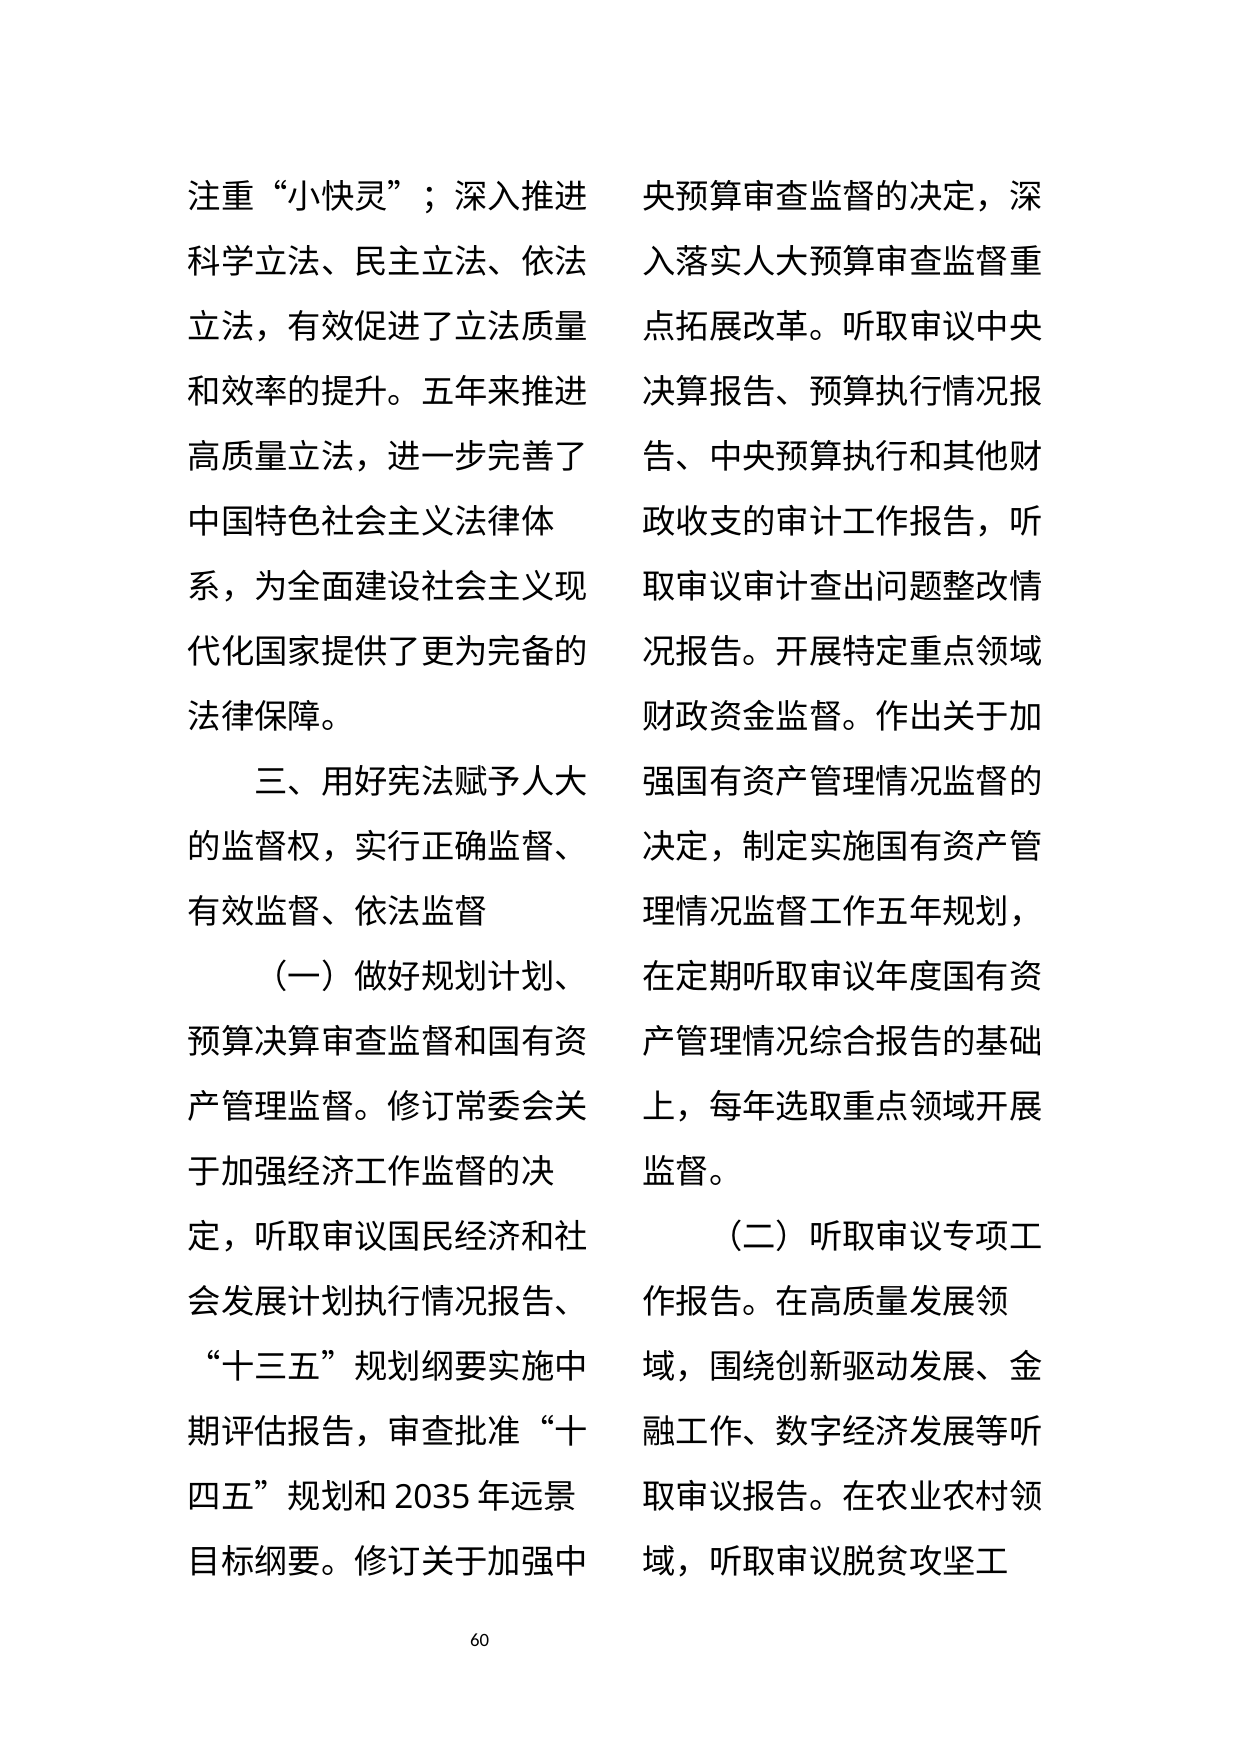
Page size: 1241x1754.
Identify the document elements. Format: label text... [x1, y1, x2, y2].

text （一）做好规划计划、预算决算审查监督和国有资产管理监督。修订常委会关于加强经济工作监督的决定，听取审议国民经济和社会发展计划执行情况报告、“十三五”规划纲要实施中期评估报告，审查批准“十四五”规划和2035年远景目标纲要。修订关于加强中央预算审查监督的决定，深入落实人大预算审查监督重点拓展改革。听取审议中央决算报告、预算执行情况报告、中央预算执行和其他财政收支的审计工作报告，听取审议审计查出问题整改情况报告。开展特定重点领域财政资金监督。作出关于加强国有资产管理情况监督的决定，制定实施国有资产管理情况监督工作五年规划，在定期听取审议年度国有资产管理情况综合报告的基础上，每年选取重点领域开展监督。 [187, 942, 598, 1592]
text 三、用好宪法赋予人大的监督权，实行正确监督、有效监督、依法监督 [187, 747, 598, 942]
text （一）做好规划计划、预算决算审查监督和国有资产管理监督。修订常委会关于加强经济工作监督的决定，听取审议国民经济和社会发展计划执行情况报告、“十三五”规划纲要实施中期评估报告，审查批准“十四五”规划和2035年远景目标纲要。修订关于加强中央预算审查监督的决定，深入落实人大预算审查监督重点拓展改革。听取审议中央决算报告、预算执行情况报告、中央预算执行和其他财政收支的审计工作报告，听取审议审计查出问题整改情况报告。开展特定重点领域财政资金监督。作出关于加强国有资产管理情况监督的决定，制定实施国有资产管理情况监督工作五年规划，在定期听取审议年度国有资产管理情况综合报告的基础上，每年选取重点领域开展监督。 [642, 162, 1053, 1202]
